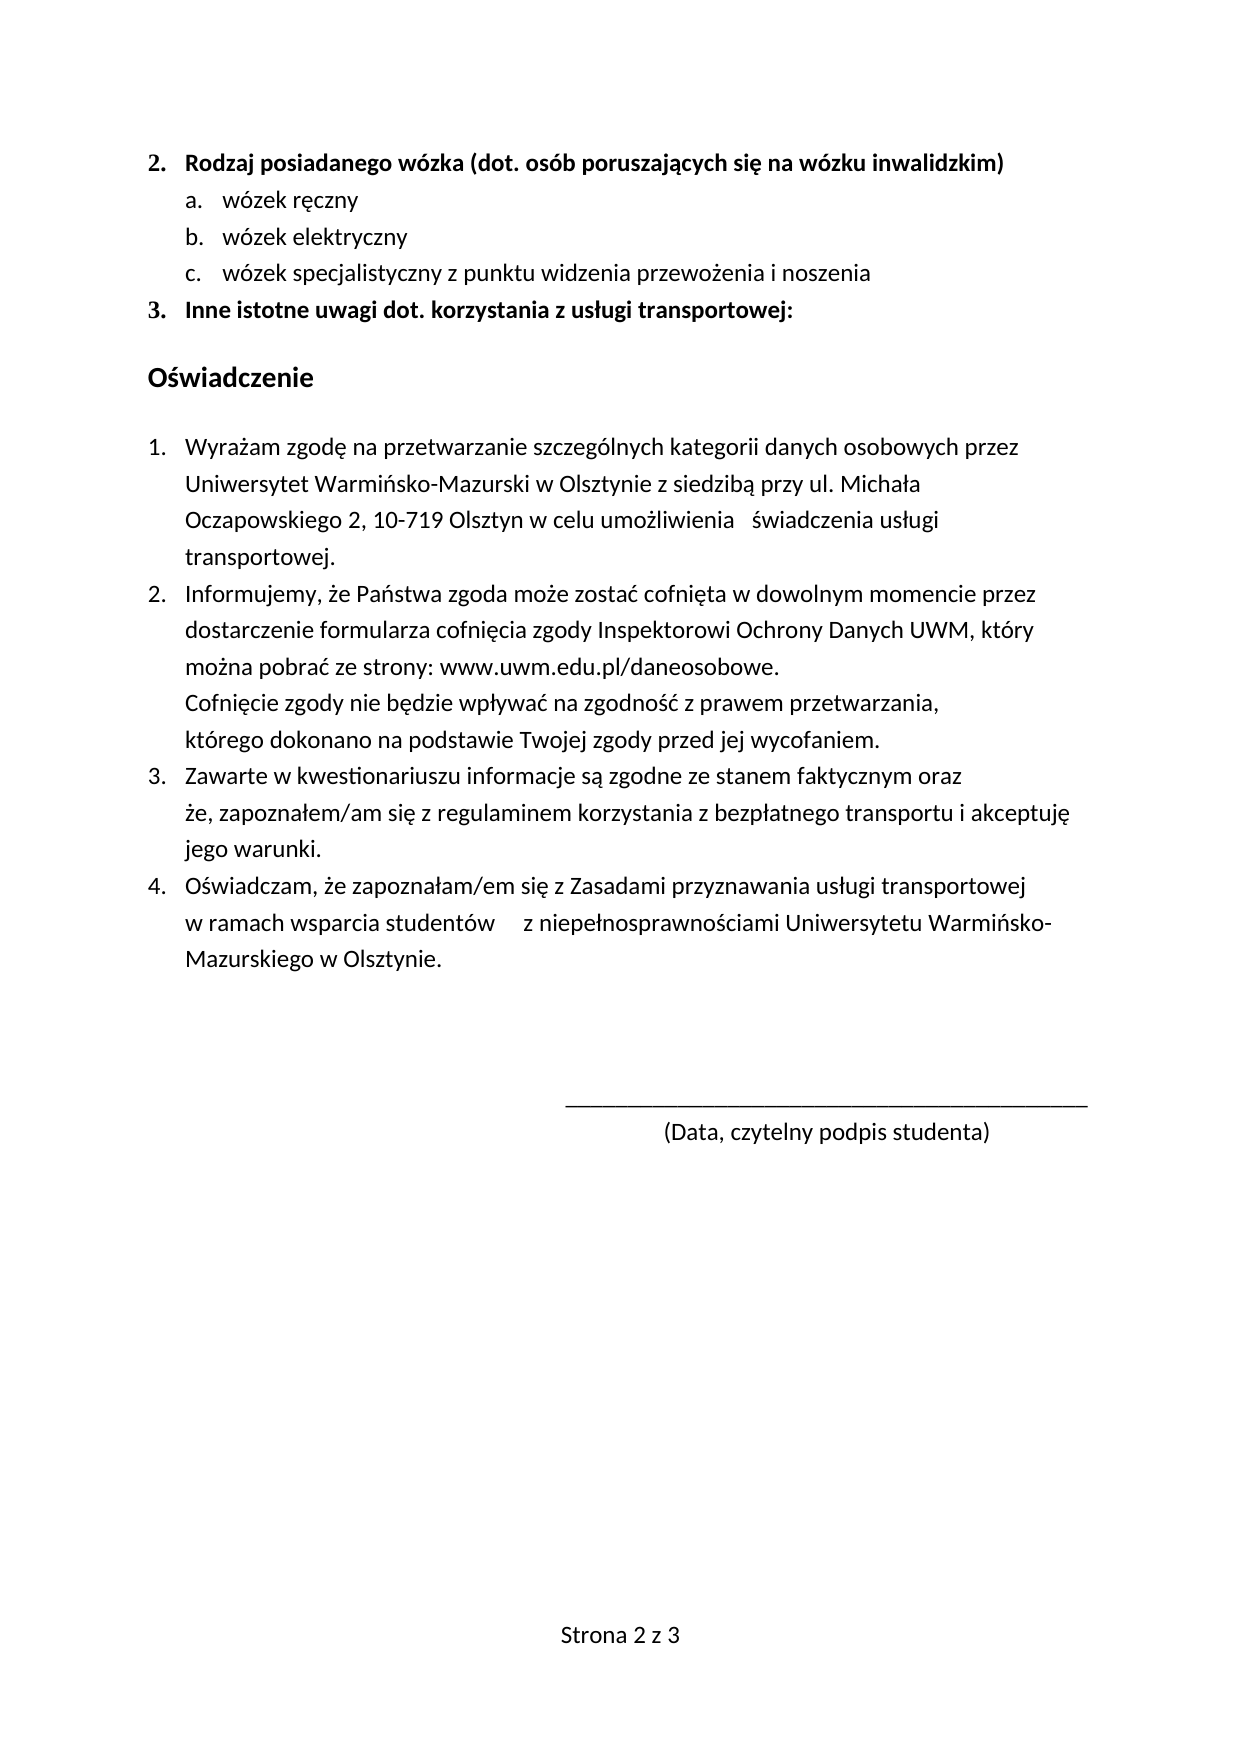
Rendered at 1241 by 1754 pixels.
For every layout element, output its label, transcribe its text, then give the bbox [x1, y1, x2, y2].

list wózek ręczny [185, 184, 1093, 215]
list wózek elektryczny [185, 221, 1093, 251]
list Rodzaj posiadanego wózka (dot. osób poruszających się na wózku inwalidzkim) [148, 148, 1093, 178]
list Oświadczam, że zapoznałam/em się z Zasadami przyznawania usługi transportowej w ramach wsparcia studentów z niepełnosprawnościami Uniwersytetu Warmińsko-Mazurskiego w Olsztynie. [148, 870, 1093, 974]
text __________________________________________ (Data, czytelny podpis studenta) [561, 1080, 1093, 1147]
list Wyrażam zgodę na przetwarzanie szczególnych kategorii danych osobowych przez Uniwersytet Warmińsko-Mazurski w Olsztynie z siedzibą przy ul. Michała Oczapowskiego 2, 10-719 Olsztyn w celu umożliwienia świadczenia usługi transportowej. [148, 431, 1093, 572]
list Informujemy, że Państwa zgoda może zostać cofnięta w dowolnym momencie przez dostarczenie formularza cofnięcia zgody Inspektorowi Ochrony Danych UWM, który można pobrać ze strony: www.uwm.edu.pl/daneosobowe. Cofnięcie zgody nie będzie wpływać na zgodność z prawem przetwarzania, którego dokonano na podstawie Twojej zgody przed jej wycofaniem. [148, 578, 1093, 754]
list Zawarte w kwestionariuszu informacje są zgodne ze stanem faktycznym oraz że, zapoznałem/am się z regulaminem korzystania z bezpłatnego transportu i akceptuję jego warunki. [148, 761, 1093, 864]
list Inne istotne uwagi dot. korzystania z usługi transportowej: [148, 294, 1093, 324]
subtitle Oświadczenie [148, 359, 1093, 395]
list wózek specjalistyczny z punktu widzenia przewożenia i noszenia [185, 257, 1093, 288]
